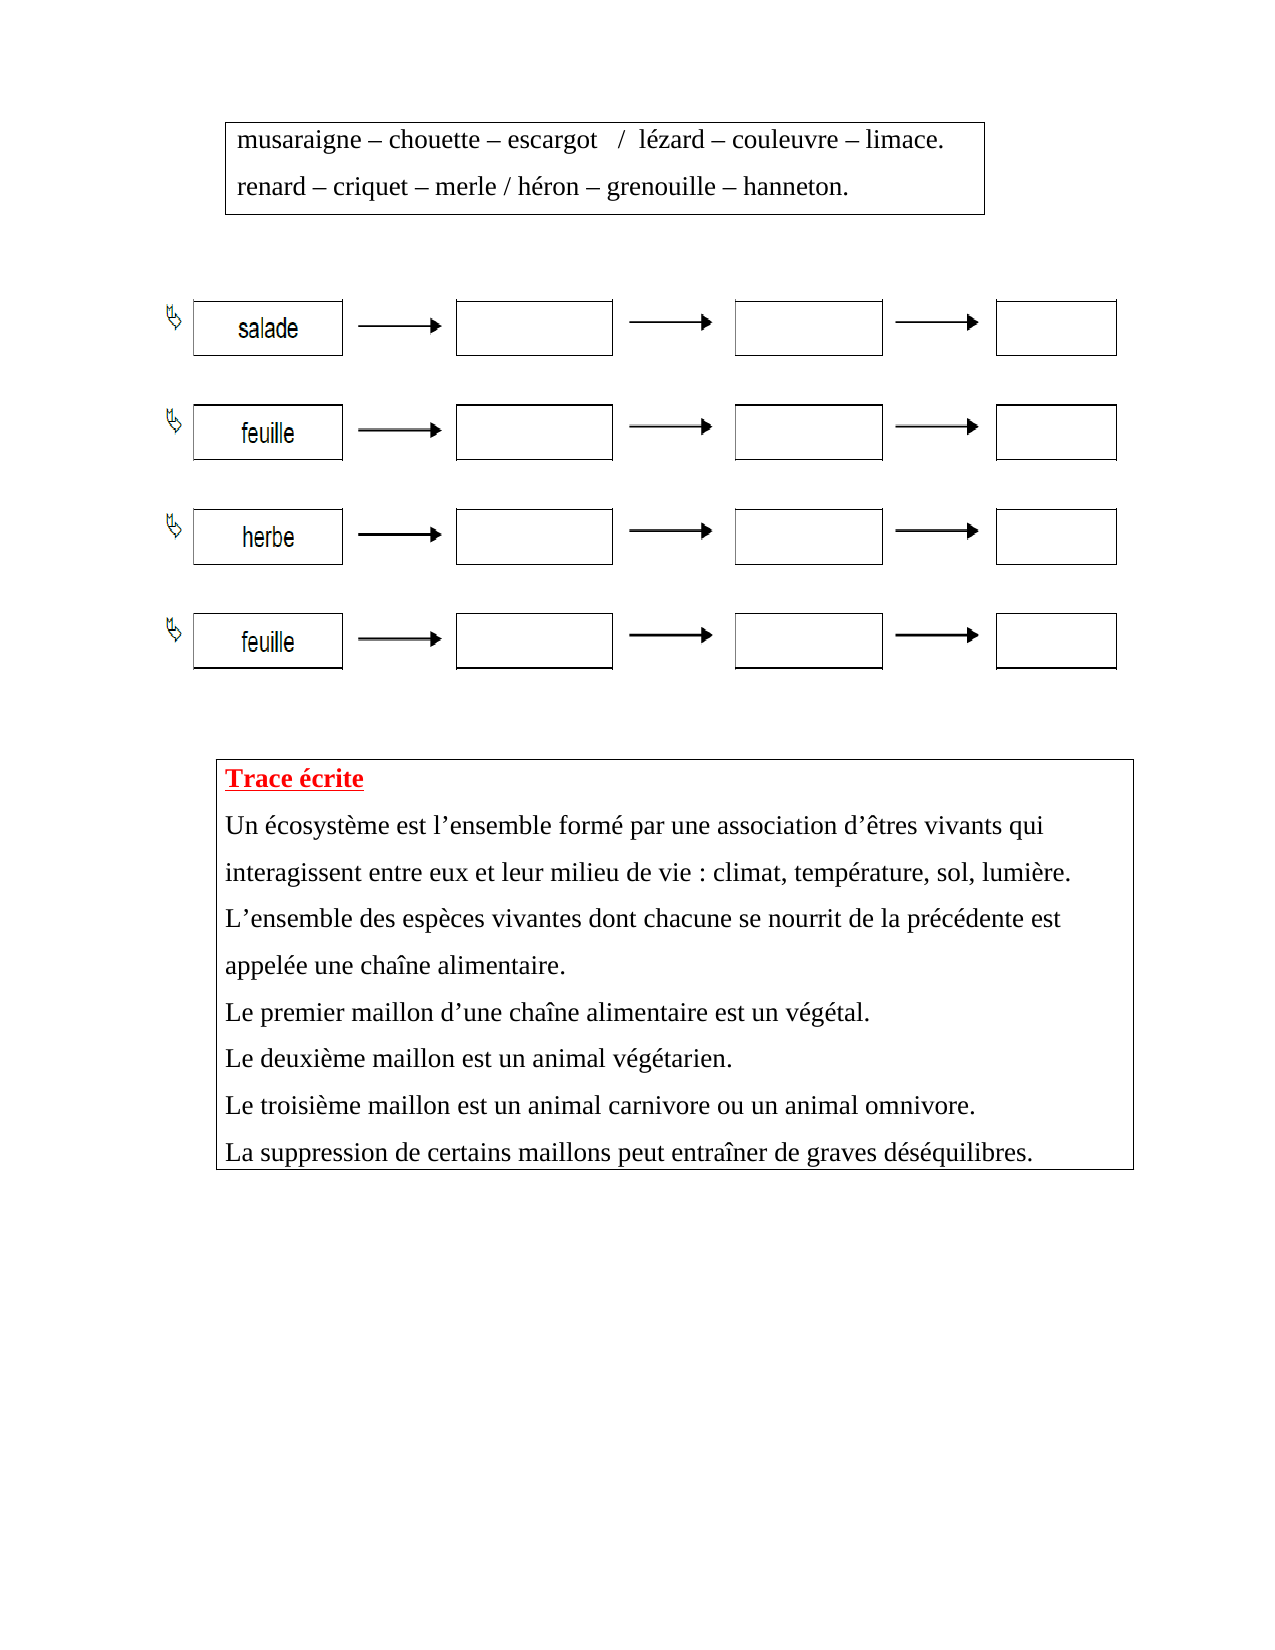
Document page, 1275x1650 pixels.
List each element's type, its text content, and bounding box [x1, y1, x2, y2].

list Le troisième maillon est un animal carnivore ou un animal omnivore. [217, 1086, 1133, 1120]
list L’ensemble des espèces vivantes dont chacune se nourrit de la précédente est appelée une chaîne alimentaire. [217, 899, 1133, 980]
list La suppression de certains maillons peut entraîner de graves déséquilibres. [217, 1133, 1133, 1169]
list Un écosystème est l’ensemble formé par une association d’êtres vivants qui interagissent entre eux et leur milieu de vie : climat, température, sol, lumière. [217, 806, 1133, 887]
table_header musaraigne – chouette – escargot / lézard – couleuvre – limace. renard – criquet – merle / héron – grenouille – hanneton. [226, 123, 984, 214]
list Le deuxième maillon est un animal végétarien. [217, 1039, 1133, 1074]
list Trace écrite [217, 760, 1133, 794]
list Le premier maillon d’une chaîne alimentaire est un végétal. [217, 993, 1133, 1027]
